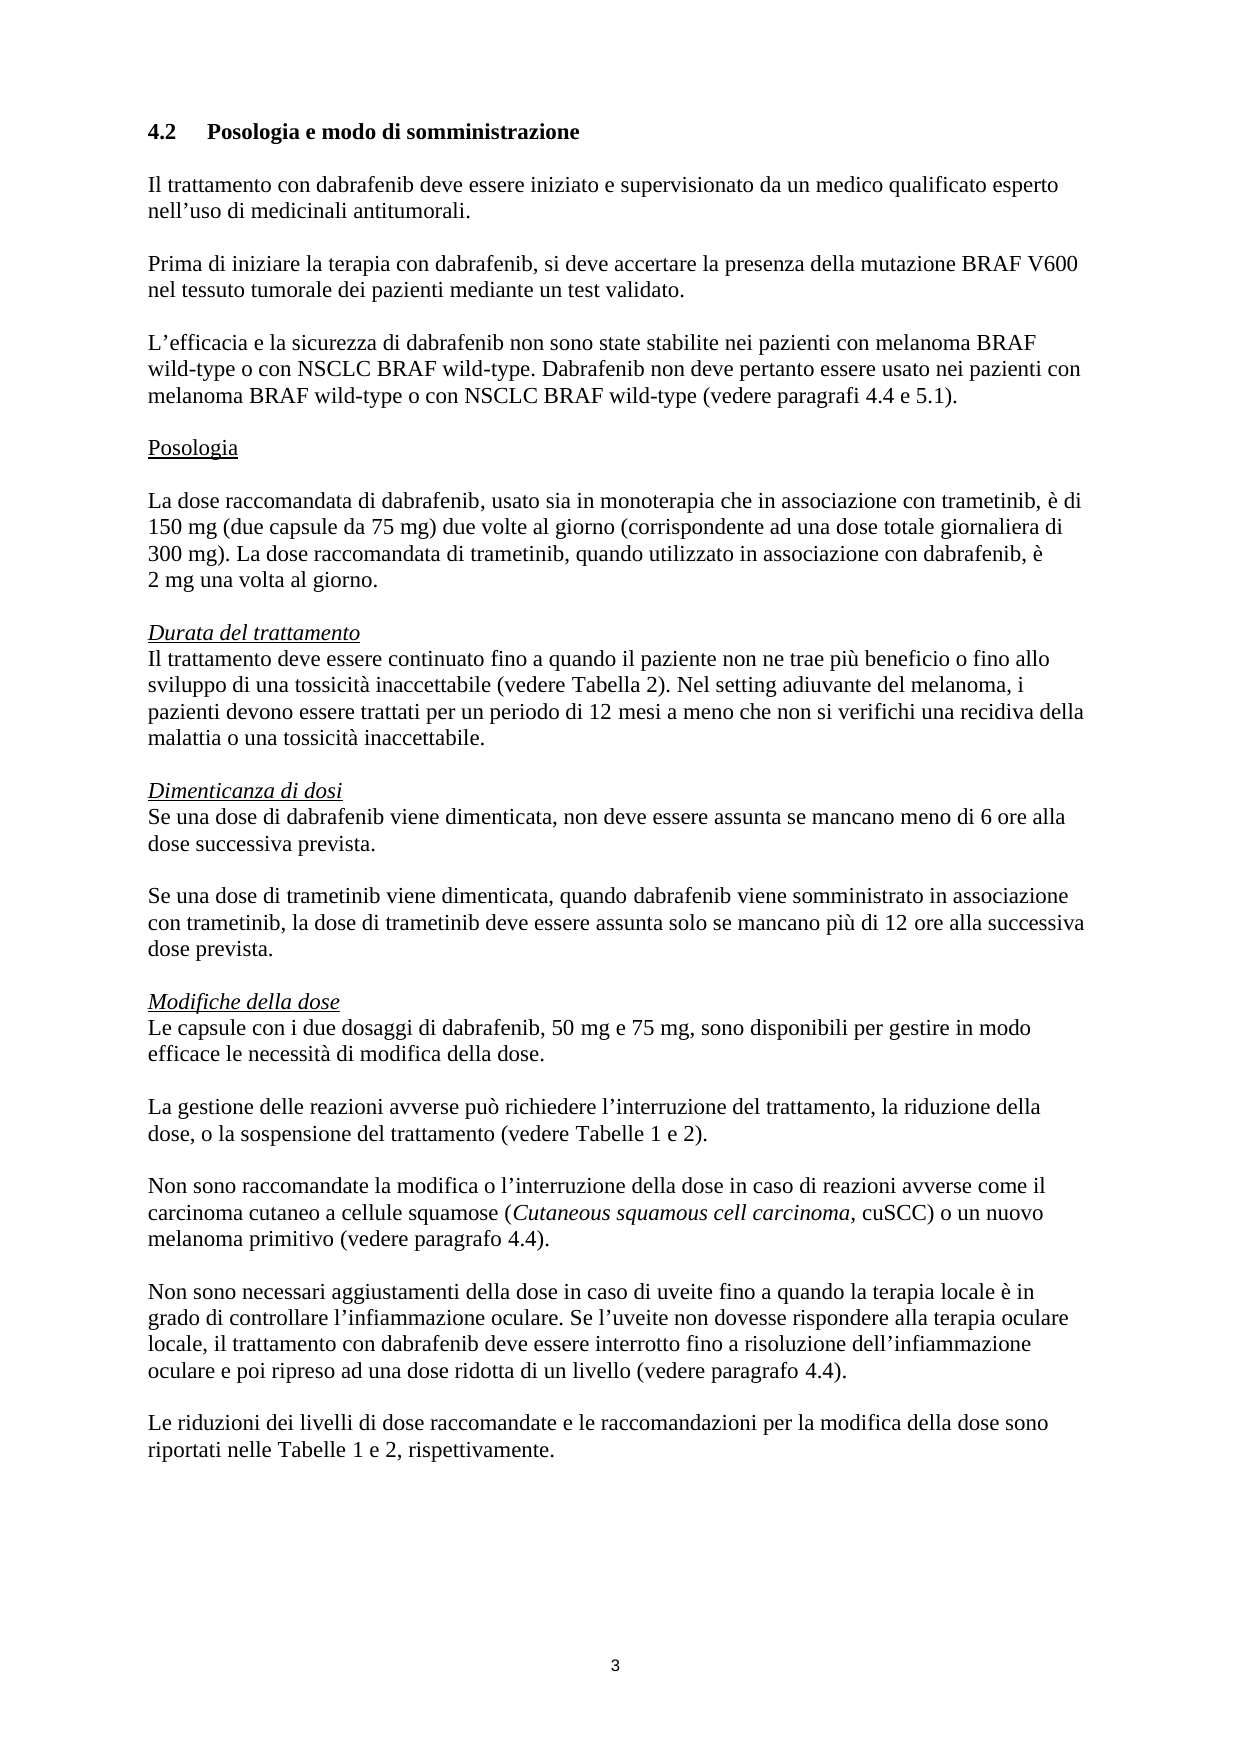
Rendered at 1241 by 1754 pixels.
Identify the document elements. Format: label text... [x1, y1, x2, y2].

text Non sono raccomandate la modifica o l’interruzione della dose in caso di reazioni avverse come il carcinoma cutaneo a cellule squamose (Cutaneous squamous cell carcinoma, cuSCC) o un nuovo melanoma primitivo (vedere paragrafo 4.4). [148, 1172, 1092, 1251]
text Il trattamento deve essere continuato fino a quando il paziente non ne trae più beneficio o fino allo sviluppo di una tossicità inaccettabile (vedere Tabella 2). Nel setting adiuvante del melanoma, i pazienti devono essere trattati per un periodo di 12 mesi a meno che non si verifichi una recidiva della malattia o una tossicità inaccettabile. [148, 645, 1092, 751]
text La dose raccomandata di dabrafenib, usato sia in monoterapia che in associazione con trametinib, è di 150 mg (due capsule da 75 mg) due volte al giorno (corrispondente ad una dose totale giornaliera di 300 mg). La dose raccomandata di trametinib, quando utilizzato in associazione con dabrafenib, è 2 mg una volta al giorno. [148, 487, 1092, 592]
text 4.2 Posologia e modo di somministrazione [148, 118, 1092, 144]
text La gestione delle reazioni avverse può richiedere l’interruzione del trattamento, la riduzione della dose, o la sospensione del trattamento (vedere Tabelle 1 e 2). [148, 1093, 1092, 1146]
text L’efficacia e la sicurezza di dabrafenib non sono state stabilite nei pazienti con melanoma BRAF wild-type o con NSCLC BRAF wild-type. Dabrafenib non deve pertanto essere usato nei pazienti con melanoma BRAF wild-type o con NSCLC BRAF wild-type (vedere paragrafi 4.4 e 5.1). [148, 329, 1092, 408]
text Le capsule con i due dosaggi di dabrafenib, 50 mg e 75 mg, sono disponibili per gestire in modo efficace le necessità di modifica della dose. [148, 1014, 1092, 1067]
text Modifiche della dose [148, 988, 1092, 1014]
text Se una dose di dabrafenib viene dimenticata, non deve essere assunta se mancano meno di 6 ore alla dose successiva prevista. [148, 803, 1092, 856]
text Posologia [148, 434, 1092, 461]
text Durata del trattamento [148, 619, 1092, 645]
text Le riduzioni dei livelli di dose raccomandate e le raccomandazioni per la modifica della dose sono riportati nelle Tabelle 1 e 2, rispettivamente. [148, 1409, 1092, 1462]
text Se una dose di trametinib viene dimenticata, quando dabrafenib viene somministrato in associazione con trametinib, la dose di trametinib deve essere assunta solo se mancano più di 12 ore alla successiva dose prevista. [148, 882, 1092, 961]
text Il trattamento con dabrafenib deve essere iniziato e supervisionato da un medico qualificato esperto nell’uso di medicinali antitumorali. [148, 171, 1092, 223]
text Prima di iniziare la terapia con dabrafenib, si deve accertare la presenza della mutazione BRAF V600 nel tessuto tumorale dei pazienti mediante un test validato. [148, 250, 1092, 303]
text Non sono necessari aggiustamenti della dose in caso di uveite fino a quando la terapia locale è in grado di controllare l’infiammazione oculare. Se l’uveite non dovesse rispondere alla terapia oculare locale, il trattamento con dabrafenib deve essere interrotto fino a risoluzione dell’infiammazione oculare e poi ripreso ad una dose ridotta di un livello (vedere paragrafo 4.4). [148, 1278, 1092, 1383]
text Dimenticanza di dosi [148, 777, 1092, 803]
